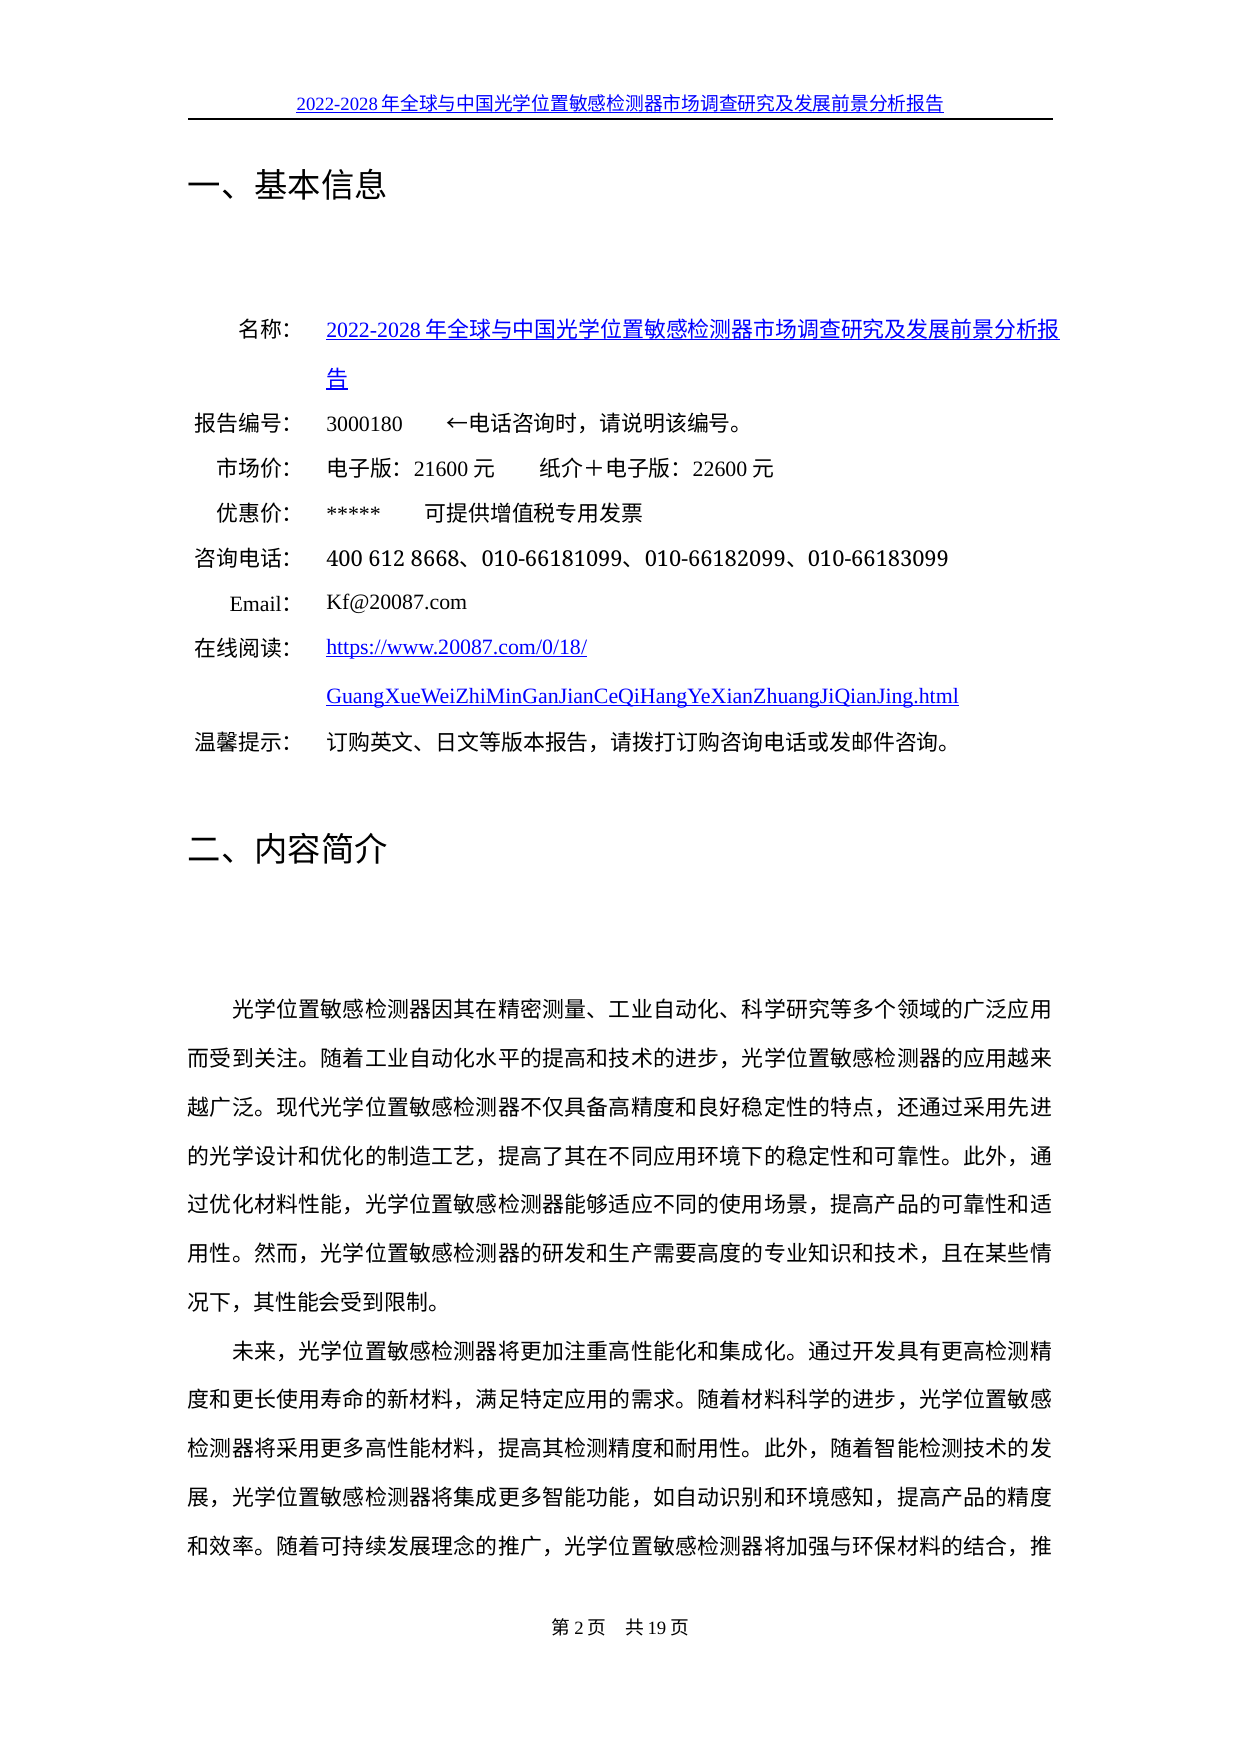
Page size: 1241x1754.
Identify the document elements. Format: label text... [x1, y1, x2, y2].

table_cell ***** 可提供增值税专用发票 [315, 495, 1073, 540]
table_cell [315, 630, 1073, 724]
table_cell 咨询电话： [167, 540, 315, 585]
table_header 名称： [167, 312, 315, 405]
table_header 2022-2028年全球与中国光学位置敏感检测器市场调查研究及发展前景分析报告 [315, 312, 1073, 405]
table_cell 在线阅读： [167, 630, 315, 724]
title 二、内容简介 [187, 814, 1053, 879]
table_cell Email： [167, 585, 315, 630]
table_cell 优惠价： [167, 495, 315, 540]
table_cell 订购英文、日文等版本报告，请拨打订购咨询电话或发邮件咨询。 [315, 724, 1073, 769]
table_cell 报告编号： [167, 405, 315, 450]
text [187, 992, 1053, 1561]
table_cell 电子版：21600 元 纸介＋电子版：22600 元 [315, 450, 1073, 495]
table_cell 温馨提示： [167, 724, 315, 769]
title 一、基本信息 [187, 150, 1053, 215]
table_cell Kf@20087.com [315, 585, 1073, 630]
table_cell 市场价： [167, 450, 315, 495]
table_cell 400 612 8668、010-66181099、010-66182099、010-66183099 [315, 540, 1073, 585]
table_cell 3000180 ←电话咨询时，请说明该编号。 [315, 405, 1073, 450]
